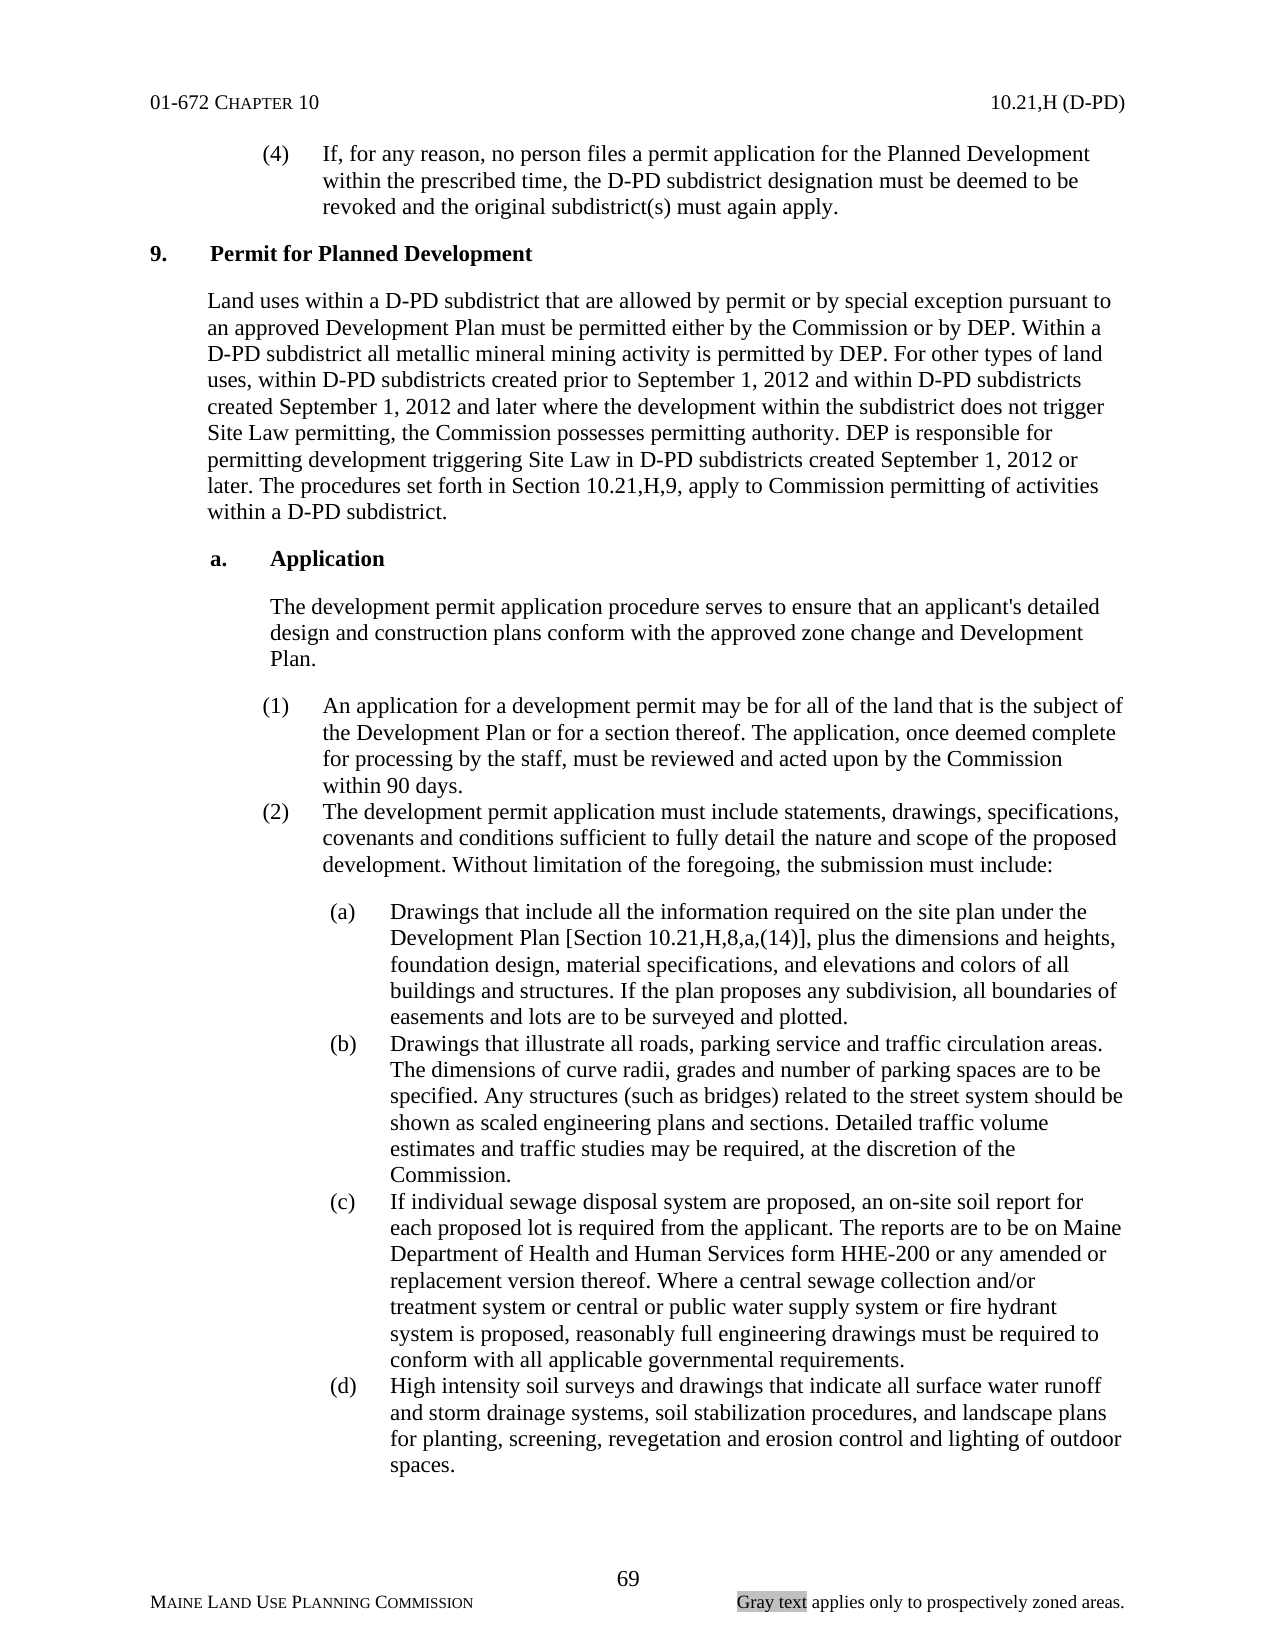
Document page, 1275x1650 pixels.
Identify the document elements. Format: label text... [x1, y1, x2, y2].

subtitle If individual sewage disposal system are proposed, an on-site soil report for each proposed lot is required from the applicant. The reports are to be on Maine Department of Health and Human Services form HHE-200 or any amended or replacement version thereof. Where a central sewage collection and/or treatment system or central or public water supply system or fire hydrant system is proposed, reasonably full engineering drawings must be required to conform with all applicable governmental requirements. [330, 1188, 1125, 1372]
subtitle Drawings that illustrate all roads, parking service and traffic circulation areas. The dimensions of curve radii, grades and number of parking spaces are to be specified. Any structures (such as bridges) related to the street system should be shown as scaled engineering plans and sections. Detailed traffic volume estimates and traffic studies may be required, at the discretion of the Commission. [330, 1030, 1125, 1188]
subtitle High intensity soil surveys and drawings that indicate all surface water runoff and storm drainage systems, soil stabilization procedures, and landscape plans for planting, screening, revegetation and erosion control and lighting of outdoor spaces. [330, 1372, 1125, 1478]
subtitle Drawings that include all the information required on the site plan under the Development Plan [Section 10.21,H,8,a,(14)], plus the dimensions and heights, foundation design, material specifications, and elevations and colors of all buildings and structures. If the plan proposes any subdivision, all boundaries of easements and lots are to be surveyed and plotted. [330, 898, 1125, 1030]
subtitle Application [210, 546, 1125, 572]
subtitle Permit for Planned Development [150, 240, 1125, 267]
text The development permit application procedure serves to ensure that an applicant's detailed design and construction plans conform with the approved zone change and Development Plan. [270, 593, 1125, 672]
subtitle If, for any reason, no person files a permit application for the Planned Development within the prescribed time, the D-PD subdistrict designation must be deemed to be revoked and the original subdistrict(s) must again apply. [262, 140, 1125, 219]
subtitle The development permit application must include statements, drawings, specifications, covenants and conditions sufficient to fully detail the nature and scope of the proposed development. Without limitation of the foregoing, the submission must include: [262, 798, 1125, 877]
text Land uses within a D-PD subdistrict that are allowed by permit or by special exception pursuant to an approved Development Plan must be permitted either by the Commission or by DEP. Within a D-PD subdistrict all metallic mineral mining activity is permitted by DEP. For other types of land uses, within D-PD subdistricts created prior to September 1, 2012 and within D-PD subdistricts created September 1, 2012 and later where the development within the subdistrict does not trigger Site Law permitting, the Commission possesses permitting authority. DEP is responsible for permitting development triggering Site Law in D-PD subdistricts created September 1, 2012 or later. The procedures set forth in Section 10.21,H,9, apply to Commission permitting of activities within a D-PD subdistrict. [207, 287, 1125, 525]
subtitle An application for a development permit may be for all of the land that is the subject of the Development Plan or for a section thereof. The application, once deemed complete for processing by the staff, must be reviewed and acted upon by the Commission within 90 days. [262, 693, 1125, 798]
